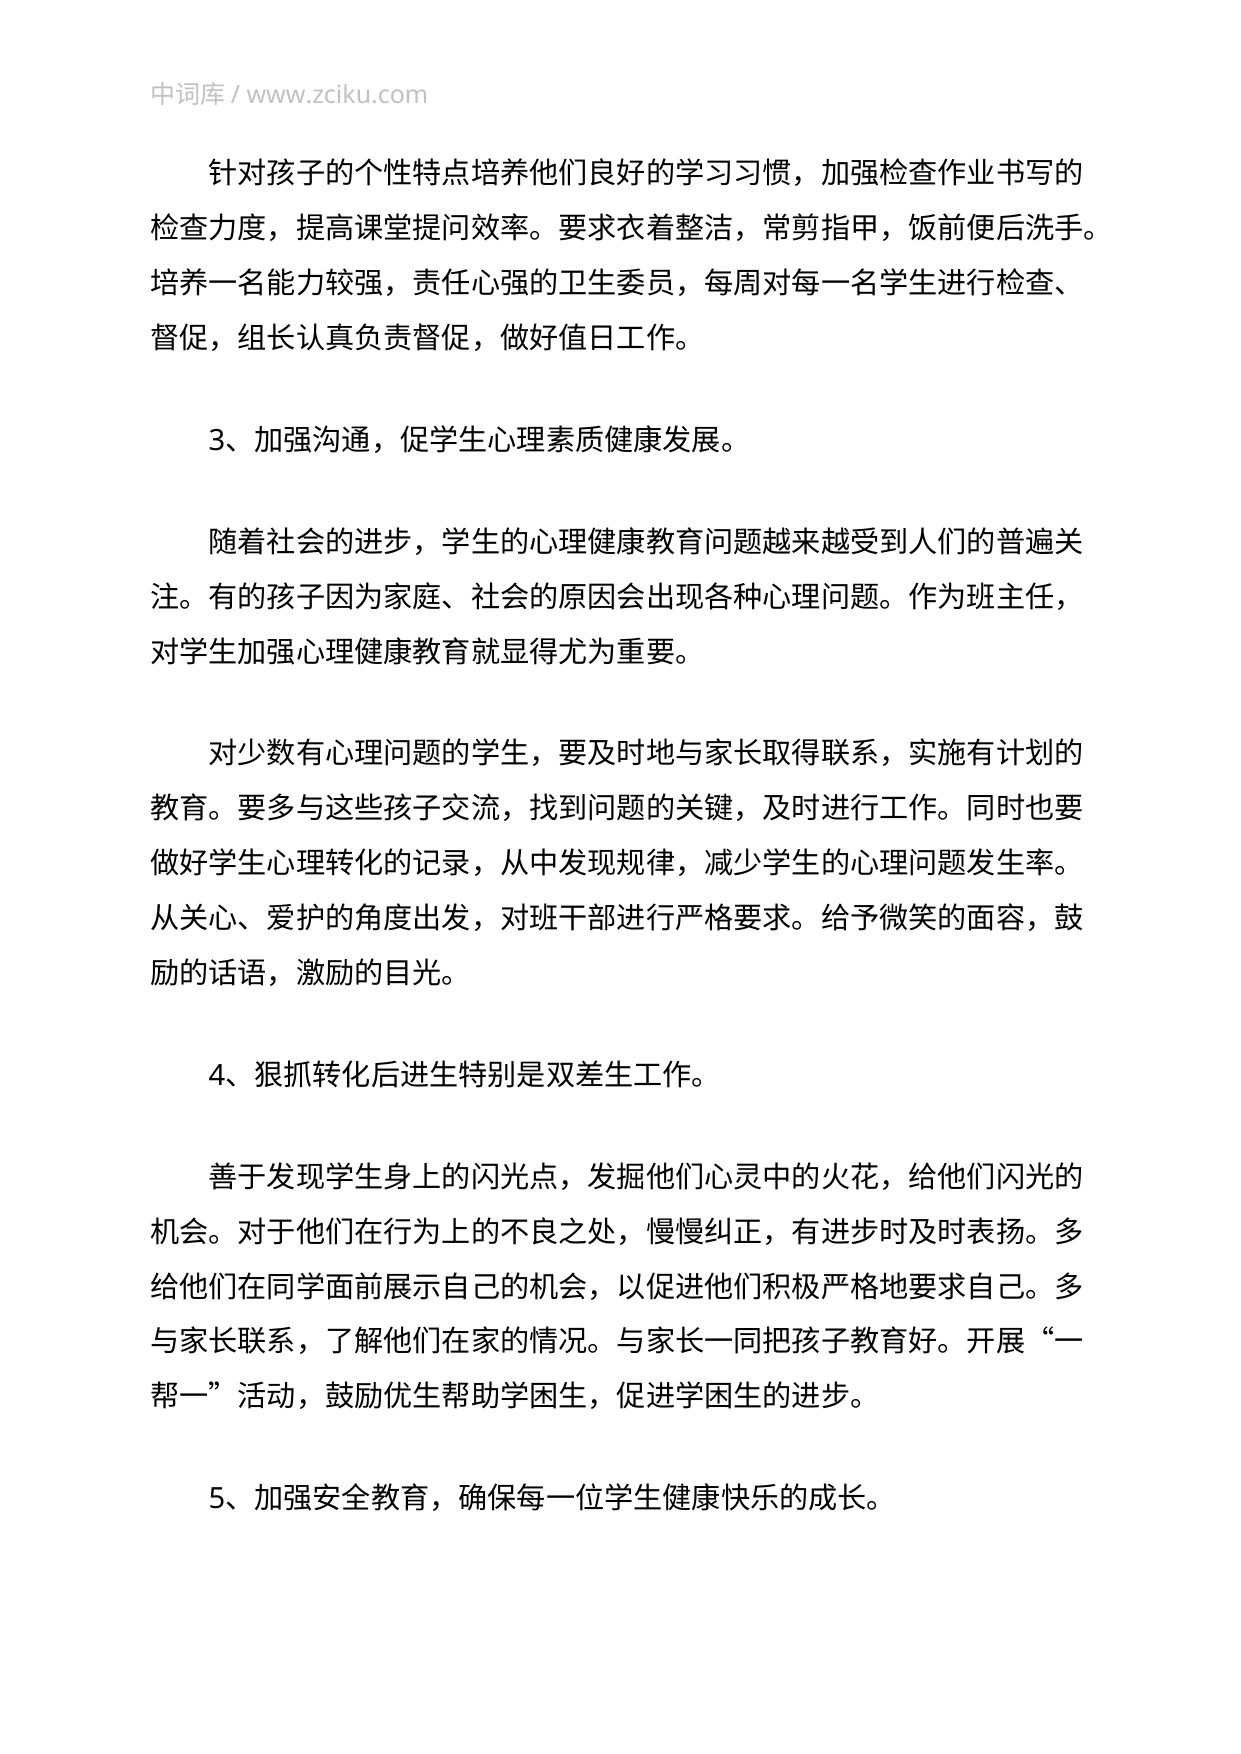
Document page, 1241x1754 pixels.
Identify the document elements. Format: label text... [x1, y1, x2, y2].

text 针对孩子的个性特点培养他们良好的学习习惯，加强检查作业书写的检查力度，提高课堂提问效率。要求衣着整洁，常剪指甲，饭前便后洗手。培养一名能力较强，责任心强的卫生委员，每周对每一名学生进行检查、督促，组长认真负责督促，做好值日工作。 [150, 150, 1090, 357]
text 3、加强沟通，促学生心理素质健康发展。 [150, 416, 1090, 459]
text 随着社会的进步，学生的心理健康教育问题越来越受到人们的普遍关注。有的孩子因为家庭、社会的原因会出现各种心理问题。作为班主任，对学生加强心理健康教育就显得尤为重要。 [150, 518, 1090, 671]
text 5、加强安全教育，确保每一位学生健康快乐的成长。 [150, 1475, 1090, 1517]
text 4、狠抓转化后进生特别是双差生工作。 [150, 1051, 1090, 1094]
text 对少数有心理问题的学生，要及时地与家长取得联系，实施有计划的教育。要多与这些孩子交流，找到问题的关键，及时进行工作。同时也要做好学生心理转化的记录，从中发现规律，减少学生的心理问题发生率。从关心、爱护的角度出发，对班干部进行严格要求。给予微笑的面容，鼓励的话语，激励的目光。 [150, 730, 1090, 992]
text 善于发现学生身上的闪光点，发掘他们心灵中的火花，给他们闪光的机会。对于他们在行为上的不良之处，慢慢纠正，有进步时及时表扬。多给他们在同学面前展示自己的机会，以促进他们积极严格地要求自己。多与家长联系，了解他们在家的情况。与家长一同把孩子教育好。开展“一帮一”活动，鼓励优生帮助学困生，促进学困生的进步。 [150, 1153, 1090, 1415]
